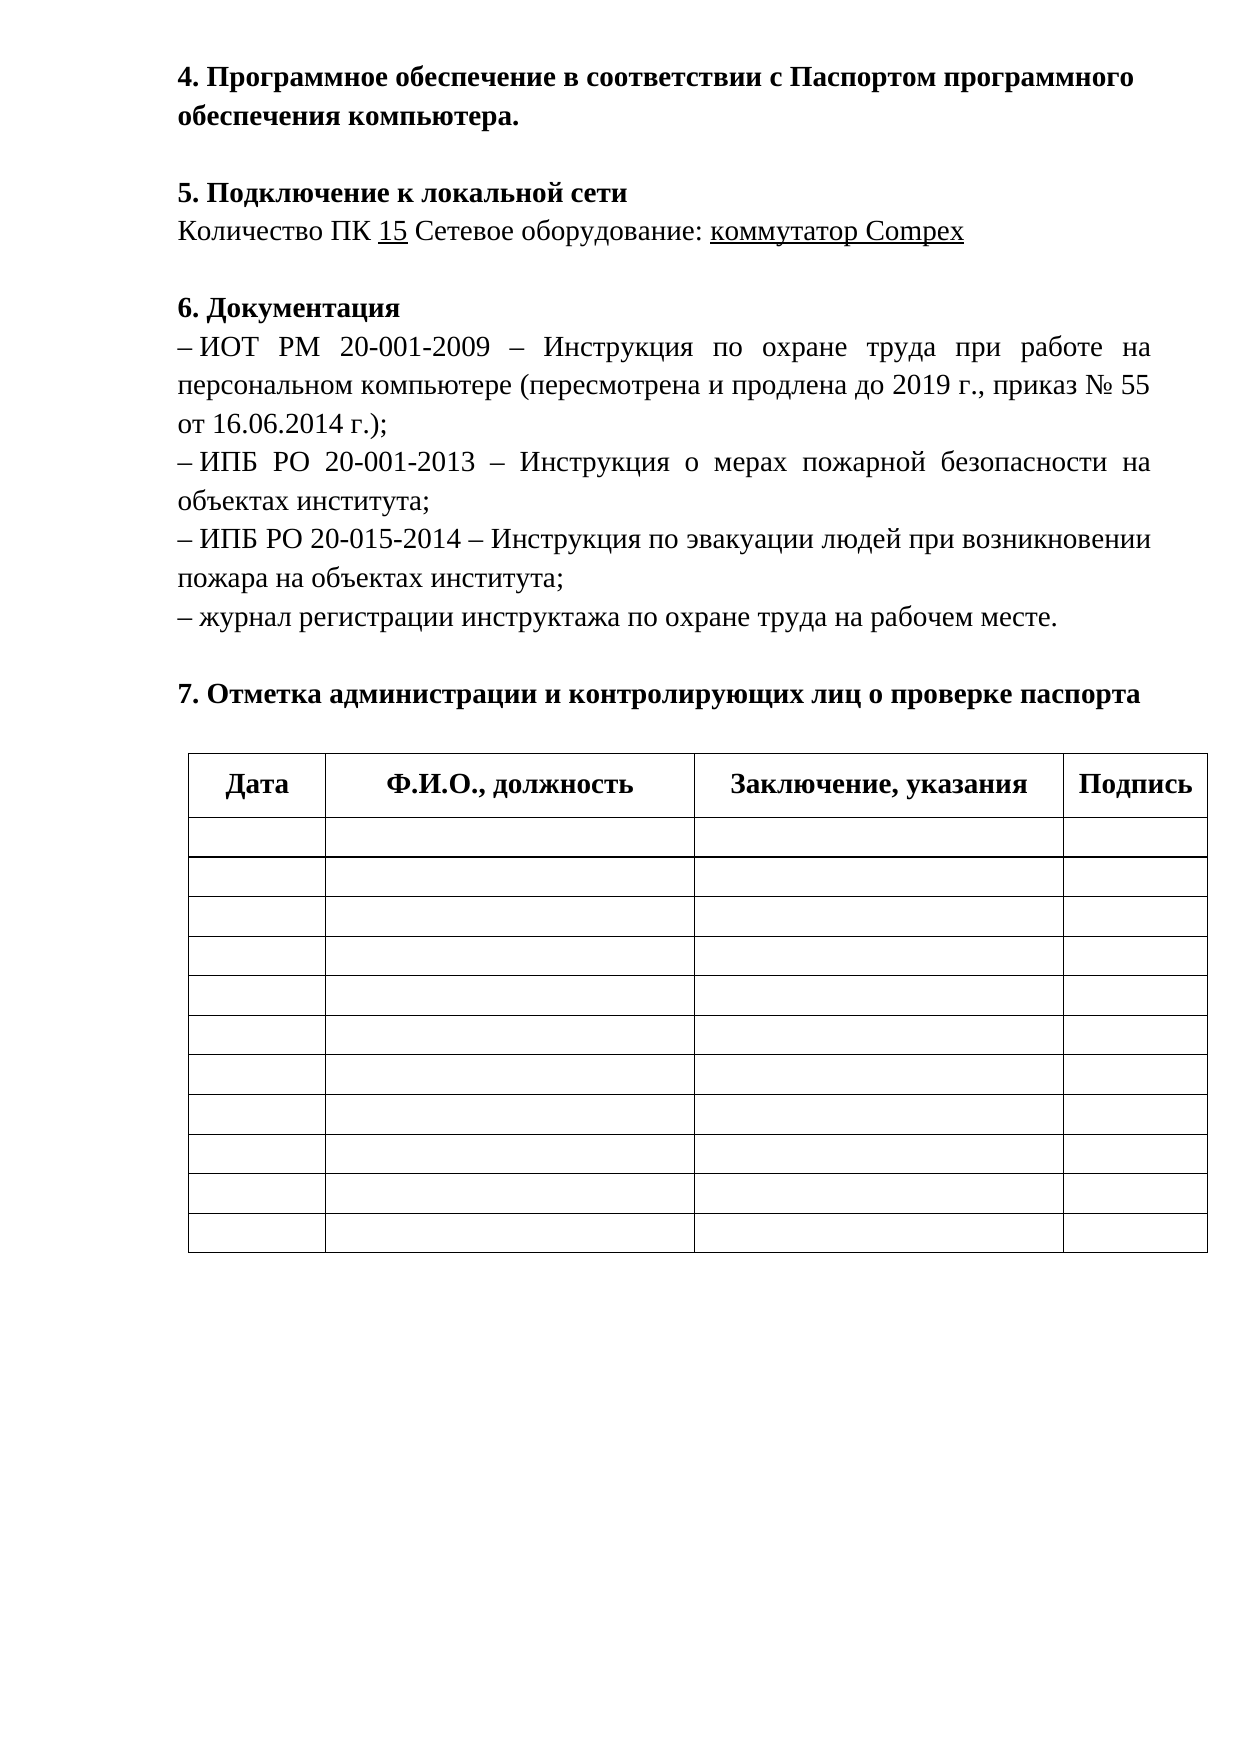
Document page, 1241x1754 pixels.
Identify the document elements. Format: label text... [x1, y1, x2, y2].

table_cell [189, 1095, 325, 1133]
table_cell [1064, 976, 1207, 1015]
table_cell [326, 1135, 694, 1173]
table_cell [326, 937, 694, 975]
text Количество ПК 15 Сетевое оборудование: коммутатор Compex [177, 213, 1152, 247]
table_cell [695, 1174, 1063, 1213]
table_cell [326, 858, 694, 896]
table_cell [695, 1055, 1063, 1094]
table_cell [326, 1174, 694, 1213]
text – ИОТ РМ 20-001-2009 – Инструкция по охране труда при работе на персональном компьютере (пересмотрена и продлена до 2019 г., приказ № 55 от 16.06.2014 г.); [177, 329, 1152, 439]
table_cell [189, 1135, 325, 1173]
table_cell [1064, 1214, 1207, 1252]
table_header Подпись [1064, 754, 1207, 817]
text 7. Отметка администрации и контролирующих лиц о проверке паспорта [177, 676, 1152, 709]
text 6. Документация [177, 290, 1152, 324]
table_cell [189, 937, 325, 975]
table_cell [695, 937, 1063, 975]
table_cell [189, 1055, 325, 1094]
table_cell [695, 858, 1063, 896]
table_cell [189, 1214, 325, 1252]
table_cell [326, 818, 694, 856]
table_cell [695, 897, 1063, 936]
table_cell [1064, 897, 1207, 936]
table_cell [695, 1016, 1063, 1054]
text – журнал регистрации инструктажа по охране труда на рабочем месте. [177, 599, 1152, 632]
table_cell [326, 976, 694, 1015]
table_cell [1064, 1095, 1207, 1133]
table_cell [1064, 1135, 1207, 1173]
table_cell [1064, 1055, 1207, 1094]
text 5. Подключение к локальной сети [177, 175, 1152, 208]
table_cell [695, 1135, 1063, 1173]
table_cell [326, 1095, 694, 1133]
table_cell [1064, 1174, 1207, 1213]
table_cell [695, 1214, 1063, 1252]
table_cell [326, 1055, 694, 1094]
table_cell [1064, 858, 1207, 896]
table_header Заключение, указания [695, 754, 1063, 817]
table_cell [189, 1016, 325, 1054]
table_cell [326, 897, 694, 936]
table_header Дата [189, 754, 325, 817]
table_cell [189, 897, 325, 936]
table_cell [695, 976, 1063, 1015]
text – ИПБ РО 20-001-2013 – Инструкция о мерах пожарной безопасности на объектах института; [177, 444, 1152, 517]
text – ИПБ РО 20-015-2014 – Инструкция по эвакуации людей при возникновении пожара на объектах института; [177, 522, 1152, 594]
table_cell [1064, 1016, 1207, 1054]
table_header Ф.И.О., должность [326, 754, 694, 817]
table_cell [189, 976, 325, 1015]
table_cell [326, 1016, 694, 1054]
table_cell [695, 818, 1063, 856]
table_cell [1064, 818, 1207, 856]
table_cell [189, 858, 325, 896]
text 4. Программное обеспечение в соответствии с Паспортом программного обеспечения компьютера. [177, 59, 1152, 131]
table_cell [189, 1174, 325, 1213]
table_cell [189, 818, 325, 856]
table_cell [1064, 937, 1207, 975]
table_cell [326, 1214, 694, 1252]
table_cell [695, 1095, 1063, 1133]
